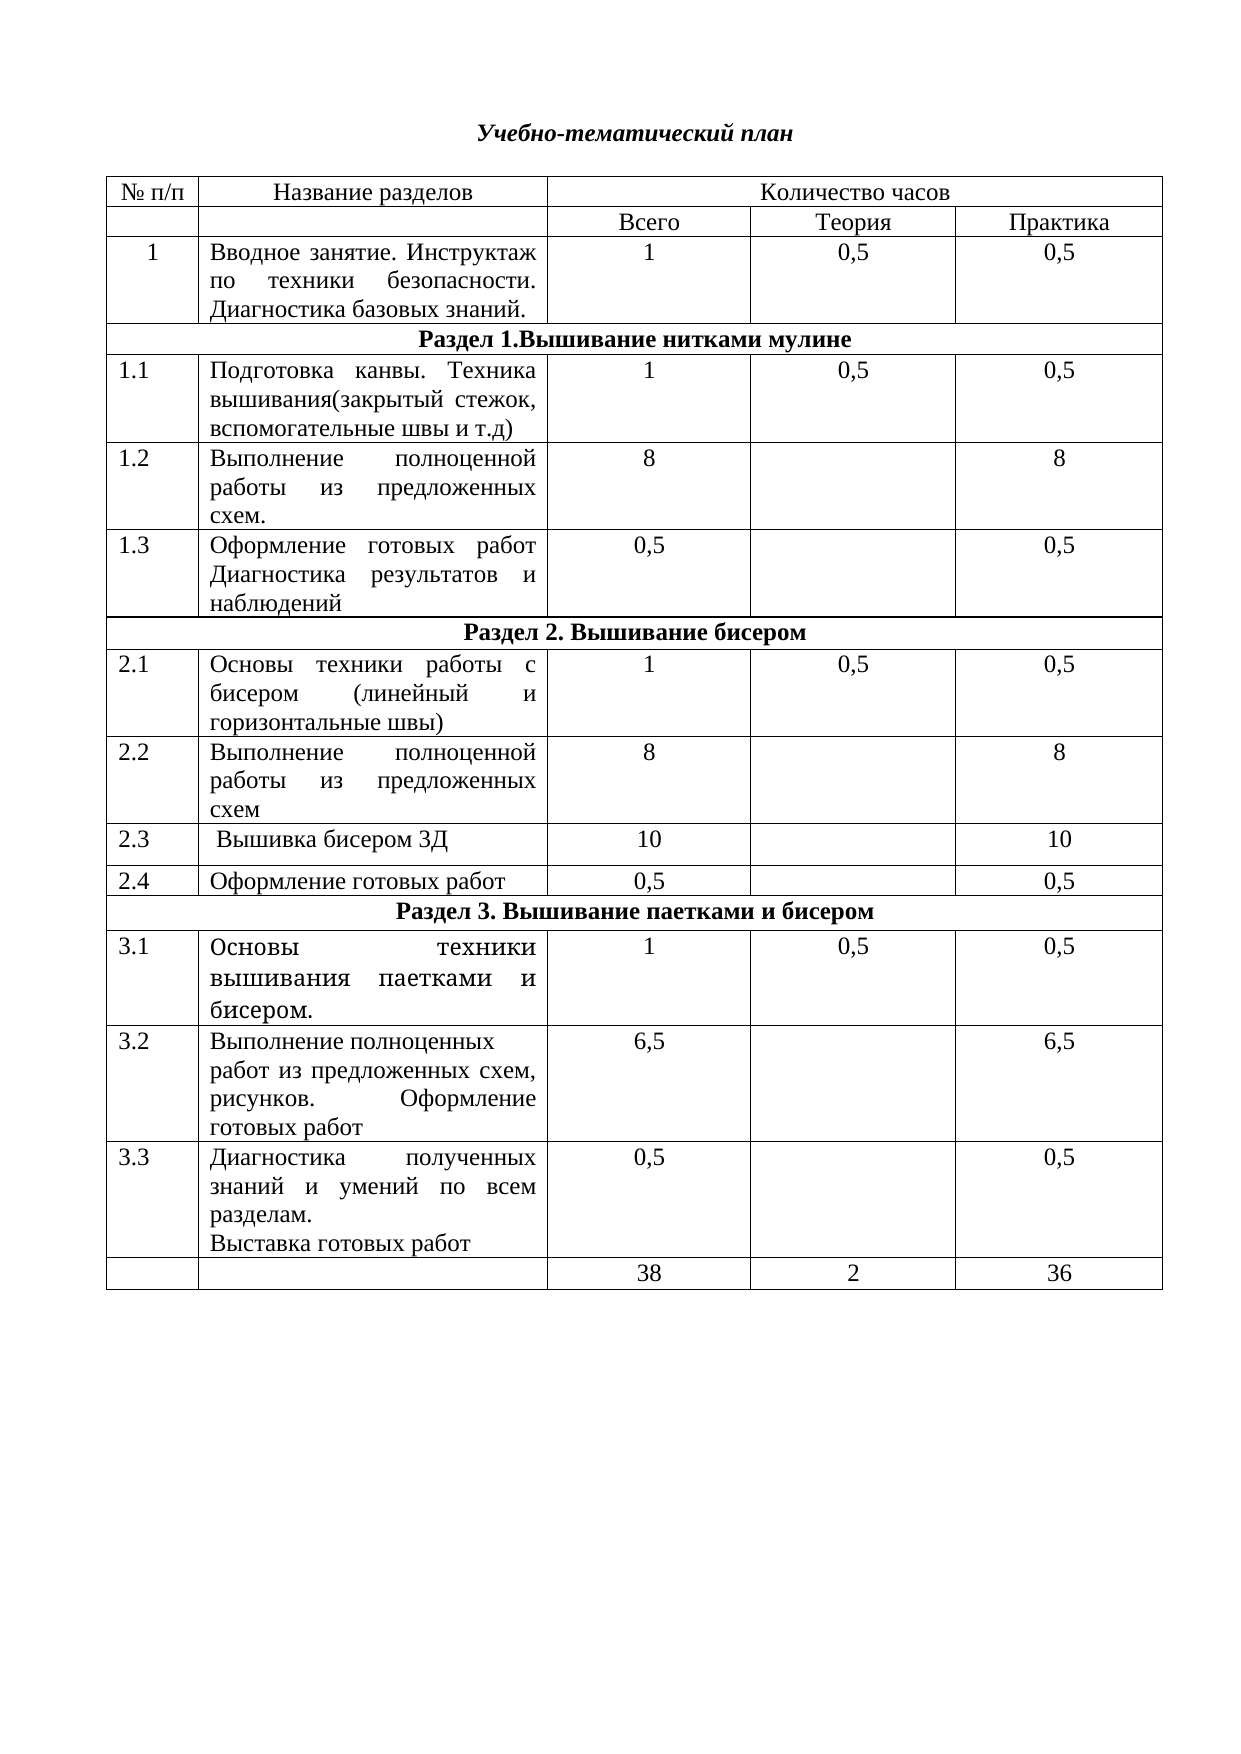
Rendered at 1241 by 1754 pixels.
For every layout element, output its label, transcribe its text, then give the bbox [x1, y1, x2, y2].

table_cell [107, 1258, 198, 1289]
table_cell 38 [548, 1258, 750, 1289]
table_cell 2.4 [107, 866, 198, 895]
table_cell 0,5 [751, 931, 955, 1025]
table_cell 8 [548, 443, 750, 529]
table_cell 0,5 [751, 355, 955, 442]
table_cell 0,5 [956, 931, 1162, 1025]
table_cell [751, 737, 955, 823]
table_cell Вышивка бисером 3Д [199, 824, 547, 865]
text Учебно-тематический план [118, 118, 1152, 147]
table_cell 2.1 [107, 650, 198, 736]
table_cell Вводное занятие. Инструктаж по техники безопасности. Диагностика базовых знаний. [199, 237, 547, 323]
table_cell [751, 1142, 955, 1257]
table_cell 1 [107, 237, 198, 323]
table_cell 0,5 [548, 530, 750, 616]
table_cell [751, 824, 955, 865]
table_cell 0,5 [956, 650, 1162, 736]
table_cell 8 [956, 443, 1162, 529]
table_cell 0,5 [751, 650, 955, 736]
table_cell 1 [548, 650, 750, 736]
table_cell 0,5 [956, 237, 1162, 323]
table_cell Всего [548, 207, 750, 236]
table_cell 1.1 [107, 355, 198, 442]
table_cell 0,5 [548, 866, 750, 895]
table_cell 36 [956, 1258, 1162, 1289]
table_cell 8 [956, 737, 1162, 823]
table_header № п/п [107, 177, 198, 206]
table_cell 0,5 [956, 355, 1162, 442]
table_cell 10 [548, 824, 750, 865]
table_cell Практика [956, 207, 1162, 236]
table_cell 10 [956, 824, 1162, 865]
table_cell Раздел 3. Вышивание паетками и бисером [107, 896, 1162, 930]
table_cell 3.3 [107, 1142, 198, 1257]
table_cell 1 [548, 355, 750, 442]
table_cell 0,5 [956, 1142, 1162, 1257]
table_cell [107, 207, 198, 236]
table_cell [751, 1026, 955, 1141]
table_cell Раздел 1.Вышивание нитками мулине [107, 324, 1162, 354]
table_cell 0,5 [751, 237, 955, 323]
table_cell Подготовка канвы. Техника вышивания(закрытый стежок, вспомогательные швы и т.д) [199, 355, 547, 442]
table_cell 0,5 [956, 866, 1162, 895]
table_cell 8 [548, 737, 750, 823]
table_cell Раздел 2. Вышивание бисером [107, 618, 1162, 648]
table_cell [751, 866, 955, 895]
table_cell 1.3 [107, 530, 198, 616]
table_cell Выполнение полноценной работы из предложенных схем. [199, 443, 547, 529]
table_cell Оформление готовых работ [199, 866, 547, 895]
table_cell 6,5 [956, 1026, 1162, 1141]
table_cell 1.2 [107, 443, 198, 529]
table_cell 2 [751, 1258, 955, 1289]
table_cell Теория [751, 207, 955, 236]
table_cell Диагностика полученных знаний и умений по всем разделам. Выставка готовых работ [199, 1142, 547, 1257]
table_cell Основы техники вышивания паетками и бисером. [199, 931, 547, 1025]
table_cell 1 [548, 931, 750, 1025]
table_cell [199, 1258, 547, 1289]
table_cell Оформление готовых работ Диагностика результатов и наблюдений [199, 530, 547, 616]
table_cell Выполнение полноценных работ из предложенных схем, рисунков. Оформление готовых работ [199, 1026, 547, 1141]
table_cell Основы техники работы с бисером (линейный и горизонтальные швы) [199, 650, 547, 736]
table_cell 2.2 [107, 737, 198, 823]
table_cell 2.3 [107, 824, 198, 865]
table_cell Выполнение полноценной работы из предложенных схем [199, 737, 547, 823]
table_cell 1 [548, 237, 750, 323]
table_cell [751, 530, 955, 616]
table_cell 3.2 [107, 1026, 198, 1141]
table_cell 6,5 [548, 1026, 750, 1141]
table_cell [751, 443, 955, 529]
table_cell [199, 207, 547, 236]
table_header Название разделов [199, 177, 547, 206]
table_header Количество часов [548, 177, 1162, 206]
table_cell 3.1 [107, 931, 198, 1025]
table_cell 0,5 [548, 1142, 750, 1257]
table_cell 0,5 [956, 530, 1162, 616]
